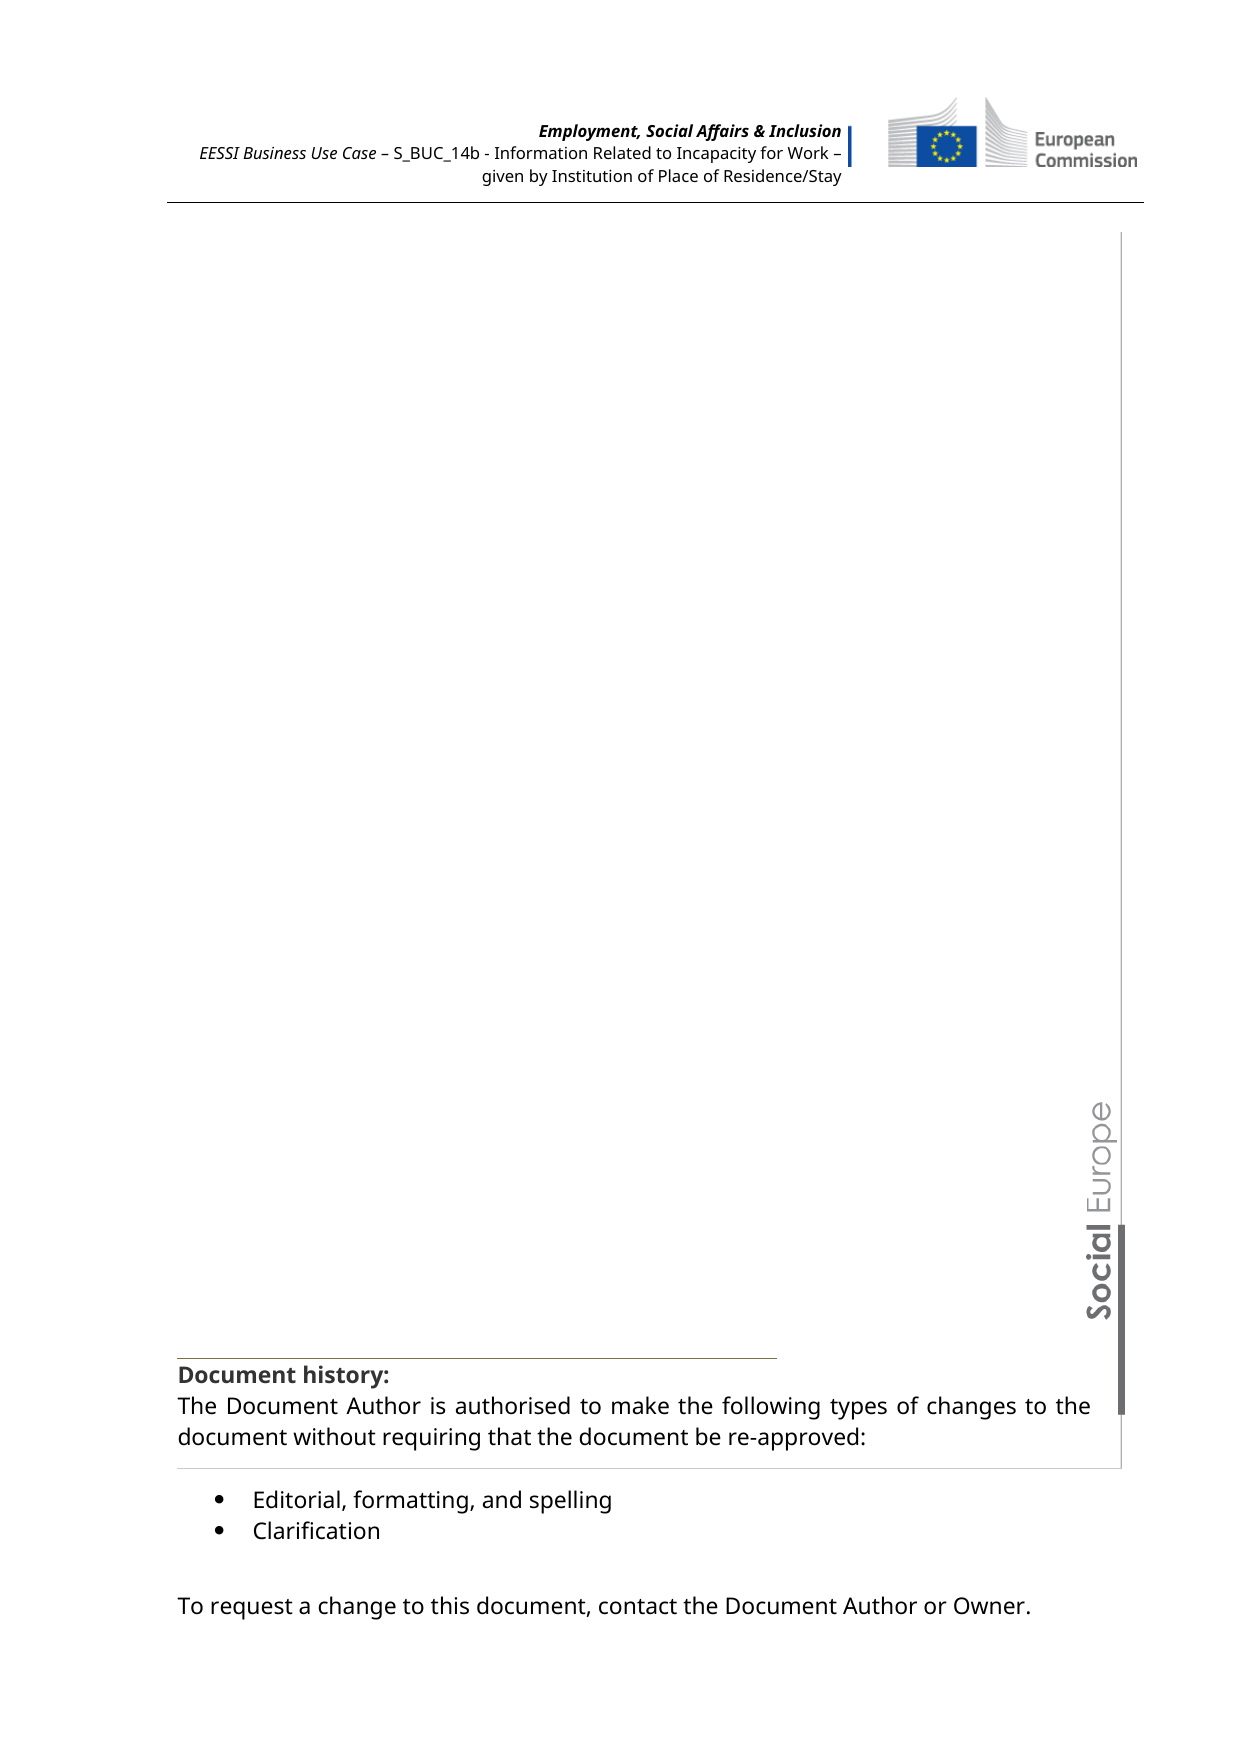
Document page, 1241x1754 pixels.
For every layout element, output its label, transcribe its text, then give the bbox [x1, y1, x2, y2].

list Editorial, formatting, and spelling [215, 1484, 1092, 1515]
text Document history: [177, 1359, 1092, 1390]
text The Document Author is authorised to make the following types of changes to the document without requiring that the document be re-approved: [177, 1390, 1092, 1453]
text To request a change to this document, contact the Document Author or Owner. [177, 1590, 1092, 1621]
picture [848, 97, 1137, 167]
list Clarification [215, 1515, 1092, 1546]
picture [177, 232, 1125, 1469]
